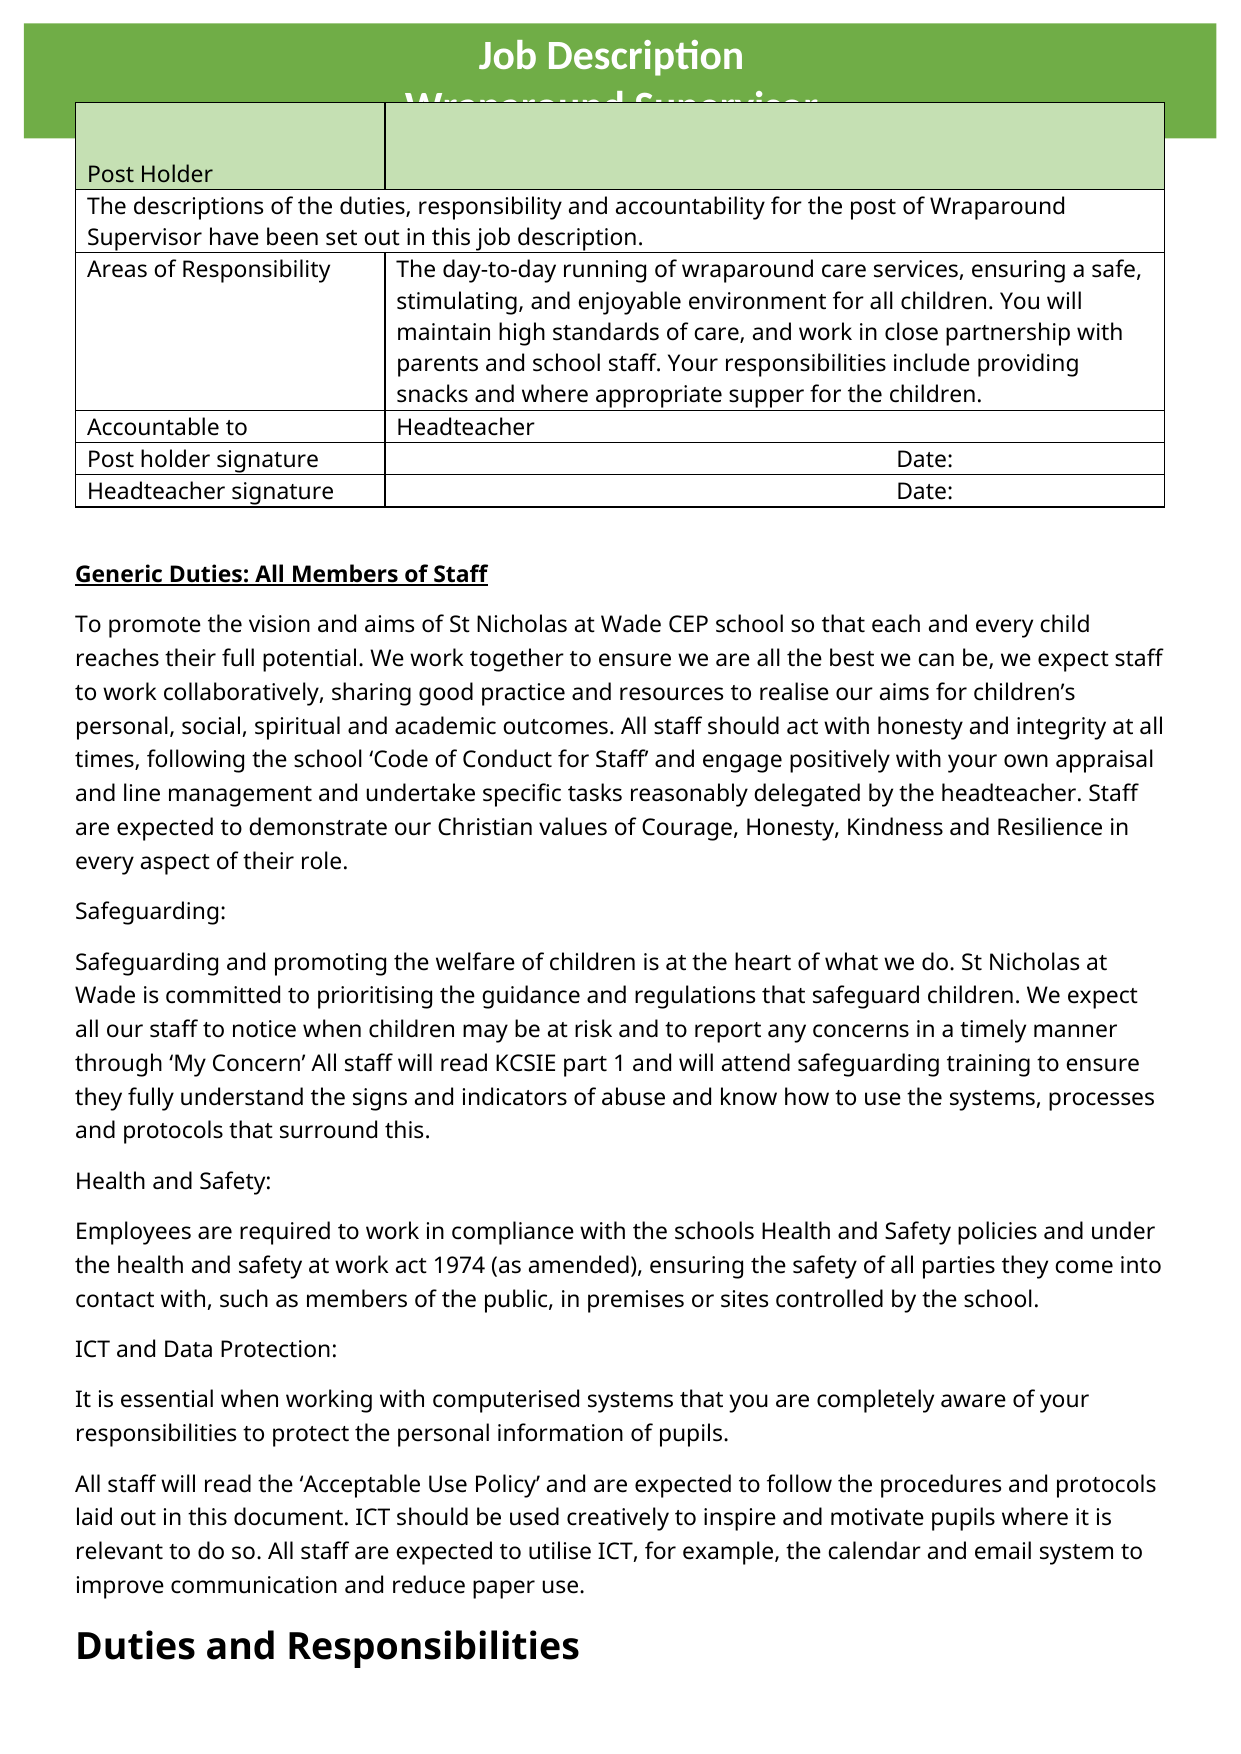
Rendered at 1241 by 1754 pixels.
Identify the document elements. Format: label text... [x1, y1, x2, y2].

text All staff will read the ‘Acceptable Use Policy’ and are expected to follow the procedures and protocols laid out in this document. ICT should be used creatively to inspire and motivate pupils where it is relevant to do so. All staff are expected to utilise ICT, for example, the calendar and email system to improve communication and reduce paper use. [75, 1467, 1165, 1600]
table_cell Accountable to [76, 411, 384, 442]
table_cell Post holder signature [76, 443, 384, 474]
table_cell Areas of Responsibility [76, 253, 384, 409]
text Safeguarding and promoting the welfare of children is at the heart of what we do. St Nicholas at Wade is committed to prioritising the guidance and regulations that safeguard children. We expect all our staff to notice when children may be at risk and to report any concerns in a timely manner through ‘My Concern’ All staff will read KCSIE part 1 and will attend safeguarding training to ensure they fully understand the signs and indicators of abuse and know how to use the systems, processes and protocols that surround this. [75, 945, 1165, 1145]
text ICT and Data Protection: [75, 1333, 1165, 1364]
text To promote the vision and aims of St Nicholas at Wade CEP school so that each and every child reaches their full potential. We work together to ensure we are all the best we can be, we expect staff to work collaboratively, sharing good practice and resources to realise our aims for children’s personal, social, spiritual and academic outcomes. All staff should act with honesty and integrity at all times, following the school ‘Code of Conduct for Staff’ and engage positively with your own appraisal and line management and undertake specific tasks reasonably delegated by the headteacher. Staff are expected to demonstrate our Christian values of Courage, Honesty, Kindness and Resilience in every aspect of their role. [75, 608, 1165, 876]
text Generic Duties: All Members of Staff [75, 558, 1165, 589]
text It is essential when working with computerised systems that you are completely aware of your responsibilities to protect the personal information of pupils. [75, 1383, 1165, 1448]
table_cell Headteacher signature [76, 475, 384, 506]
text Duties and Responsibilities [75, 1619, 1165, 1670]
text Safeguarding: [75, 895, 1165, 926]
text Health and Safety: [75, 1164, 1165, 1196]
table_cell The descriptions of the duties, responsibility and accountability for the post of Wraparound Supervisor have been set out in this job description. [76, 190, 1164, 252]
table_header Post Holder [76, 103, 384, 189]
table_header [386, 103, 1164, 189]
table_cell Date: [386, 475, 1164, 506]
table_cell Headteacher [386, 411, 1164, 442]
table_cell Date: [386, 443, 1164, 474]
table_cell The day-to-day running of wraparound care services, ensuring a safe, stimulating, and enjoyable environment for all children. You will maintain high standards of care, and work in close partnership with parents and school staff. Your responsibilities include providing snacks and where appropriate supper for the children. [386, 253, 1164, 409]
text Employees are required to work in compliance with the schools Health and Safety policies and under the health and safety at work act 1974 (as amended), ensuring the safety of all parties they come into contact with, such as members of the public, in premises or sites controlled by the school. [75, 1215, 1165, 1314]
